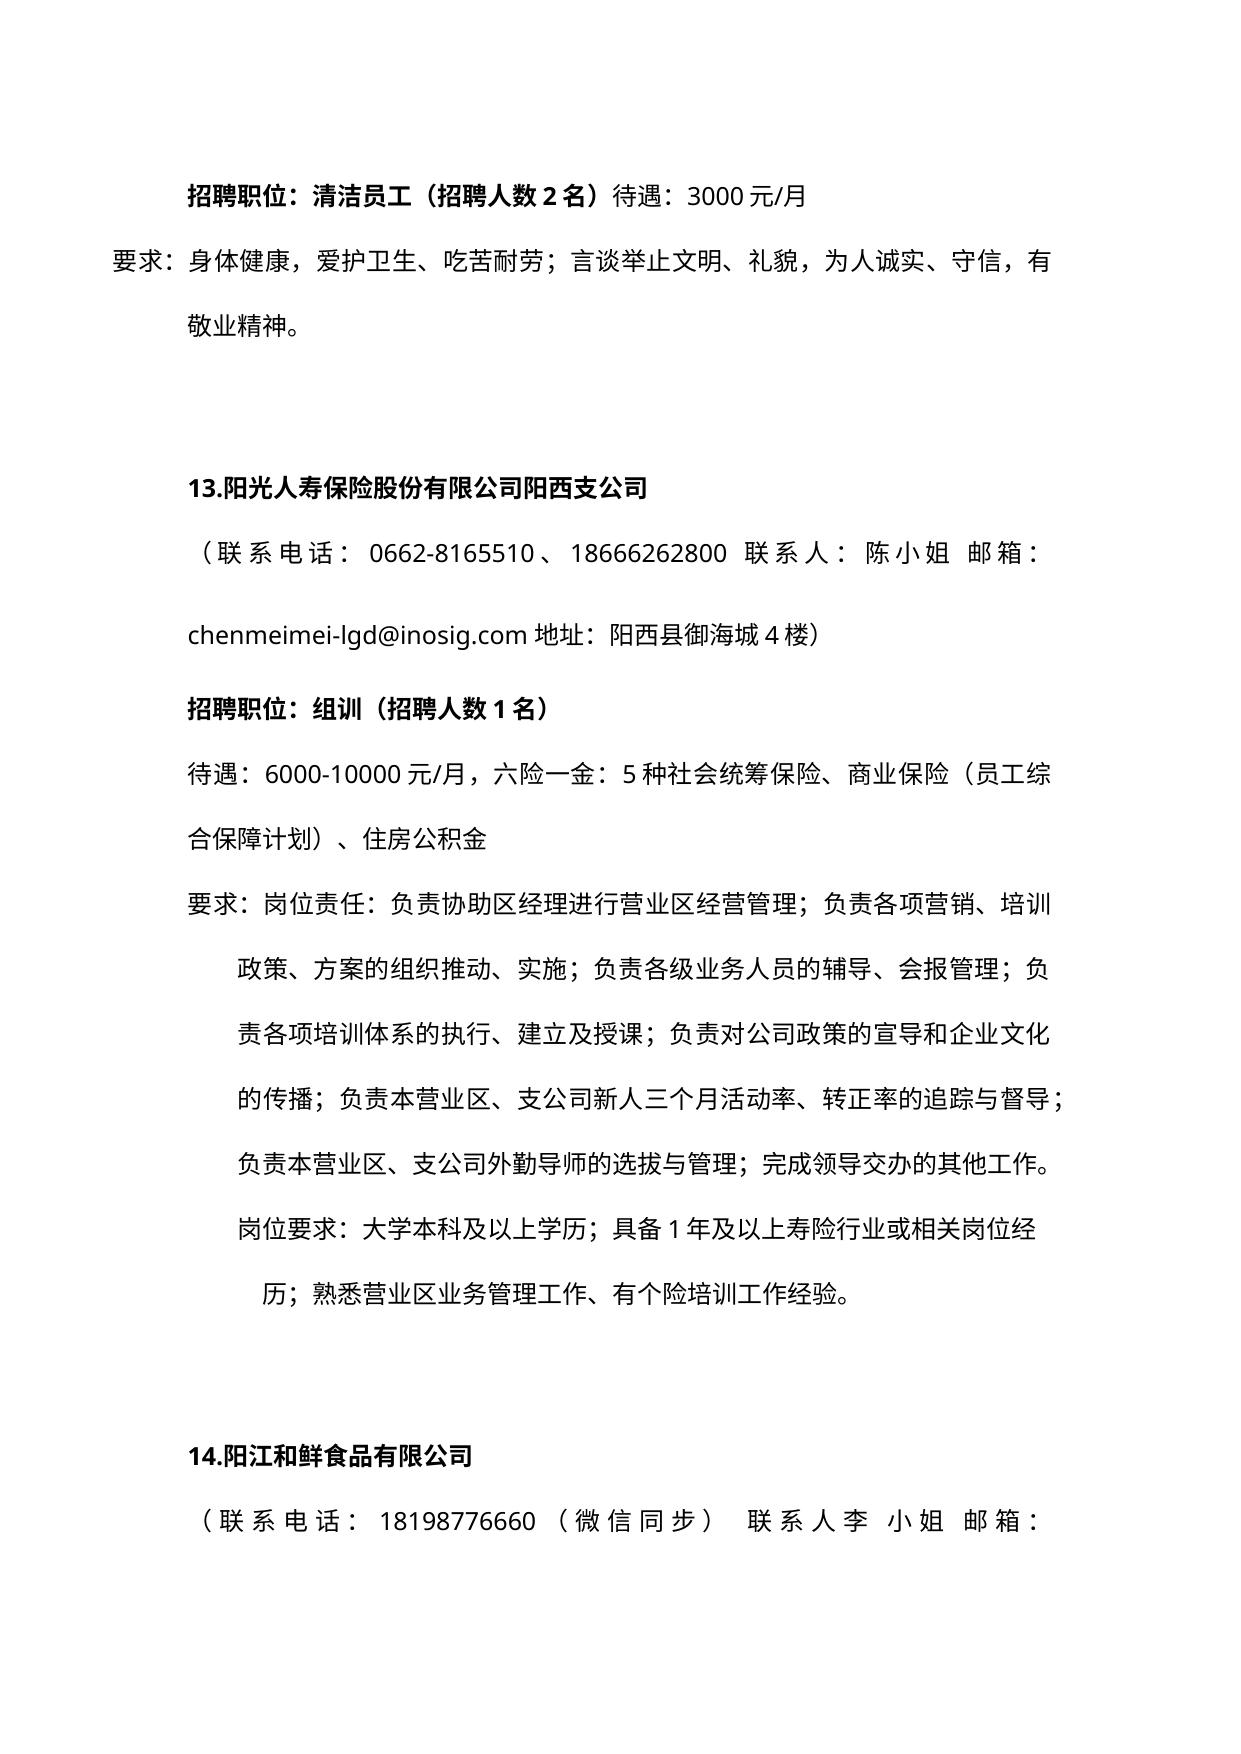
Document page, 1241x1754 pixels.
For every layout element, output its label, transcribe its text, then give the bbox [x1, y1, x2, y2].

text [187, 1487, 1053, 1552]
text 14.阳江和鲜食品有限公司 [187, 1422, 1053, 1487]
text 要求：身体健康，爱护卫生、吃苦耐劳；言谈举止文明、礼貌，为人诚实、守信，有敬业精神。 [112, 227, 1053, 357]
text 招聘职位：清洁员工（招聘人数2名）待遇：3000元/月 [187, 162, 1053, 227]
text 待遇：6000-10000元/月，六险一金：5种社会统筹保险、商业保险（员工综合保障计划）、住房公积金 [187, 740, 1053, 870]
text （联系电话：0662-8165510、18666262800 联系人：陈小姐 邮箱：chenmeimei-lgd@inosig.com 地址：阳西县御海城4楼） [187, 519, 1053, 666]
text 岗位要求：大学本科及以上学历；具备1年及以上寿险行业或相关岗位经历；熟悉营业区业务管理工作、有个险培训工作经验。 [237, 1195, 1053, 1325]
text 13.阳光人寿保险股份有限公司阳西支公司 [187, 454, 1053, 519]
text 招聘职位：组训（招聘人数1名） [187, 675, 1053, 740]
text 要求：岗位责任：负责协助区经理进行营业区经营管理；负责各项营销、培训政策、方案的组织推动、实施；负责各级业务人员的辅导、会报管理；负责各项培训体系的执行、建立及授课；负责对公司政策的宣导和企业文化的传播；负责本营业区、支公司新人三个月活动率、转正率的追踪与督导；负责本营业区、支公司外勤导师的选拔与管理；完成领导交办的其他工作。 [187, 870, 1053, 1195]
